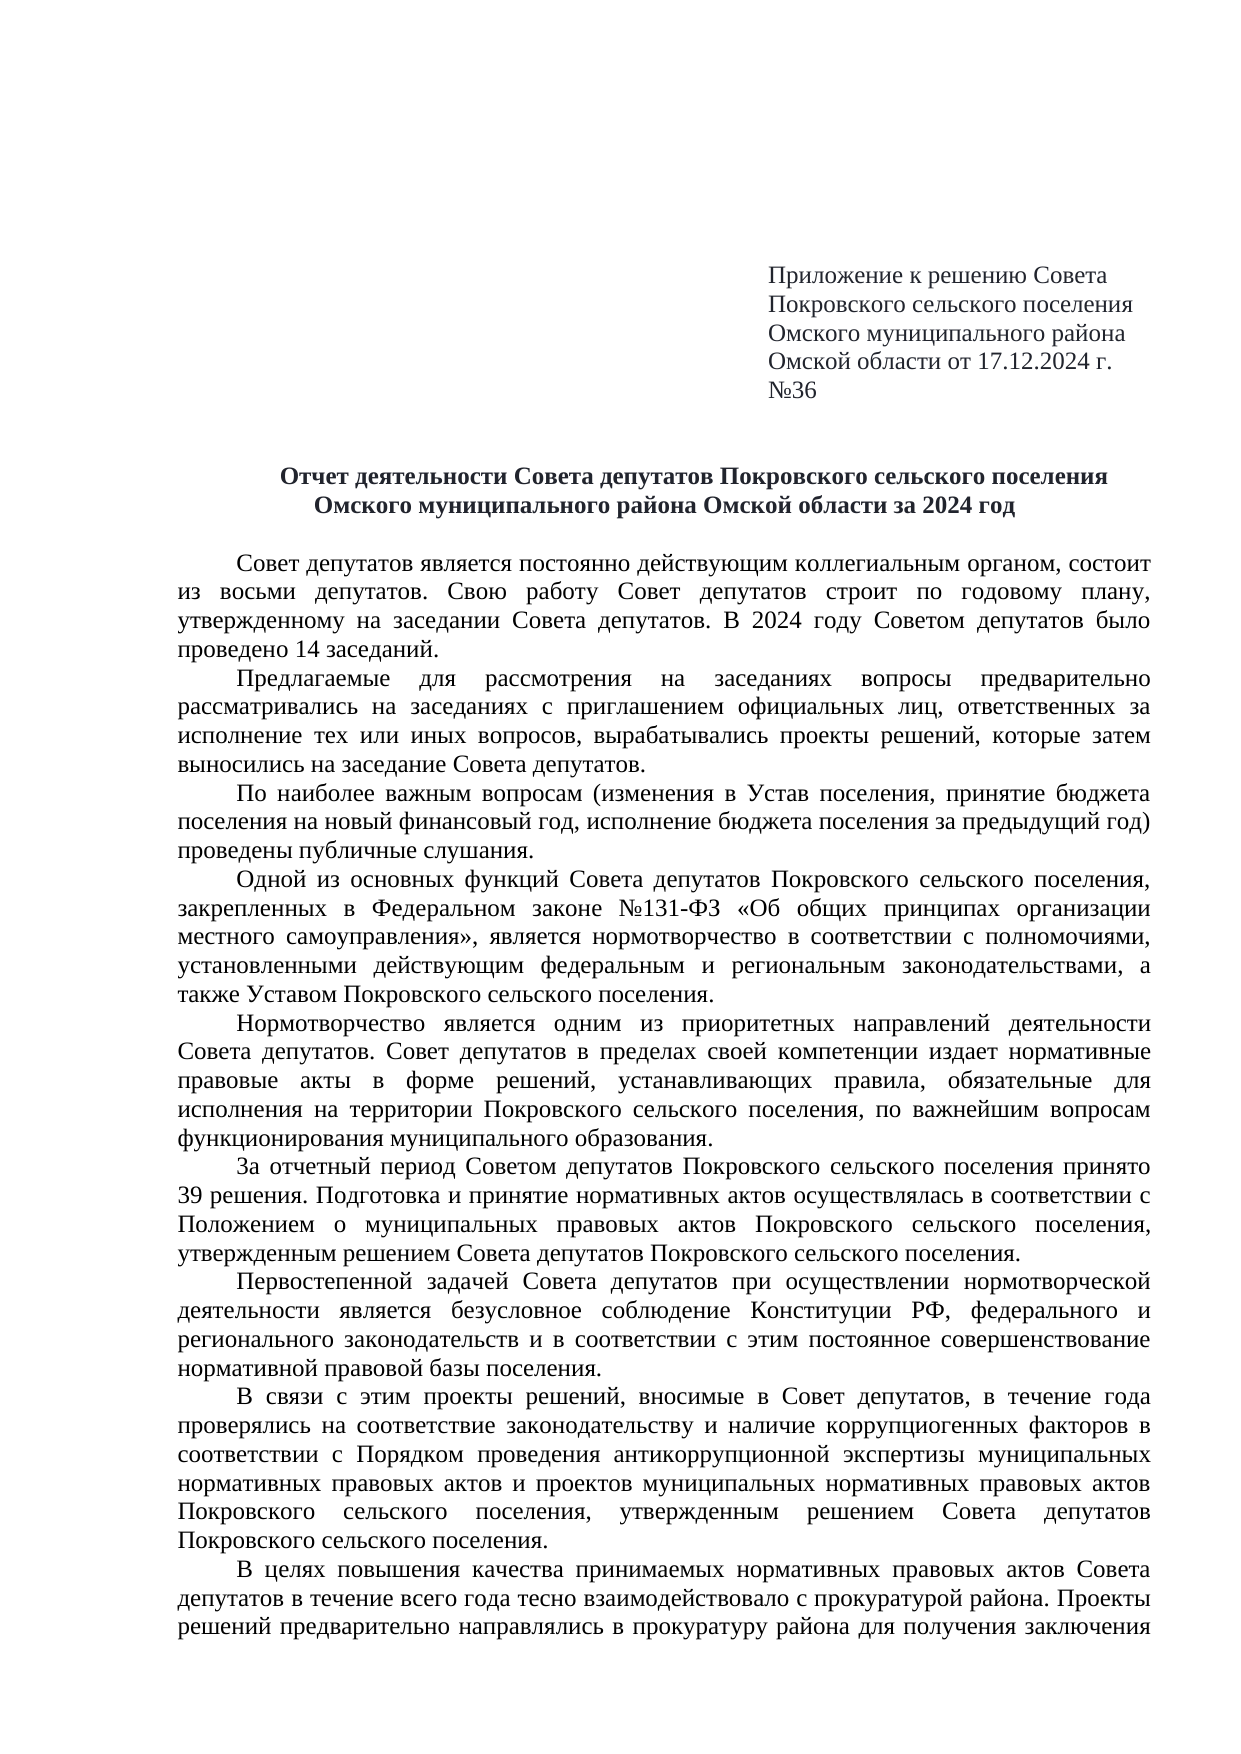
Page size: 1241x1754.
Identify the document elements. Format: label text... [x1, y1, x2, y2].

text Нормотворчество является одним из приоритетных направлений деятельности Совета депутатов. Совет депутатов в пределах своей компетенции издает нормативные правовые акты в форме решений, устанавливающих правила, обязательные для исполнения на территории Покровского сельского поселения, по важнейшим вопросам функционирования муниципального образования. [177, 1008, 1152, 1151]
text 3а отчетный период Советом депутатов Покровского сельского поселения принято 39 решения. Подготовка и принятие нормативных актов осуществлялась в соответствии с Положением о муниципальных правовых актов Покровского сельского поселения, утвержденным решением Совета депутатов Покровского сельского поселения. [177, 1151, 1152, 1266]
text Одной из основных функций Совета депутатов Покровского сельского поселения, закрепленных в Федеральном законе №131-ФЗ «Об общих принципах организации местного самоуправления», является нормотворчество в соответствии с полномочиями, установленными действующим федеральным и региональным законодательствами, а также Уставом Покровского сельского поселения. [177, 864, 1152, 1008]
text Приложение к решению Совета Покровского сельского поселения Омского муниципального района Омской области от 17.12.2024 г. №36 [768, 260, 1152, 404]
text Совет депутатов является постоянно действующим коллегиальным органом, состоит из восьми депутатов. Свою работу Совет депутатов строит по годовому плану, утвержденному на заседании Совета депутатов. В 2024 году Советом депутатов было проведено 14 заседаний. [177, 548, 1152, 663]
text Отчет деятельности Совета депутатов Покровского сельского поселения Омского муниципального района Омской области за 2024 год [177, 461, 1152, 519]
text В связи с этим проекты решений, вносимые в Совет депутатов, в течение года проверялись на соответствие законодательству и наличие коррупциогенных факторов в соответствии с Порядком проведения антикоррупционной экспертизы муниципальных нормативных правовых актов и проектов муниципальных нормативных правовых актов Покровского сельского поселения, утвержденным решением Совета депутатов Покровского сельского поселения. [177, 1381, 1152, 1554]
text Первостепенной задачей Совета депутатов при осуществлении нормотворческой деятельности является безусловное соблюдение Конституции РФ, федерального и регионального законодательств и в соответствии с этим постоянное совершенствование нормативной правовой базы поселения. [177, 1266, 1152, 1381]
text Предлагаемые для рассмотрения на заседаниях вопросы предварительно рассматривались на заседаниях с приглашением официальных лиц, ответственных за исполнение тех или иных вопросов, вырабатывались проекты решений, которые затем выносились на заседание Совета депутатов. [177, 663, 1152, 778]
text По наиболее важным вопросам (изменения в Устав поселения, принятие бюджета поселения на новый финансовый год, исполнение бюджета поселения за предыдущий год) проведены публичные слушания. [177, 778, 1152, 864]
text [177, 1554, 1152, 1640]
